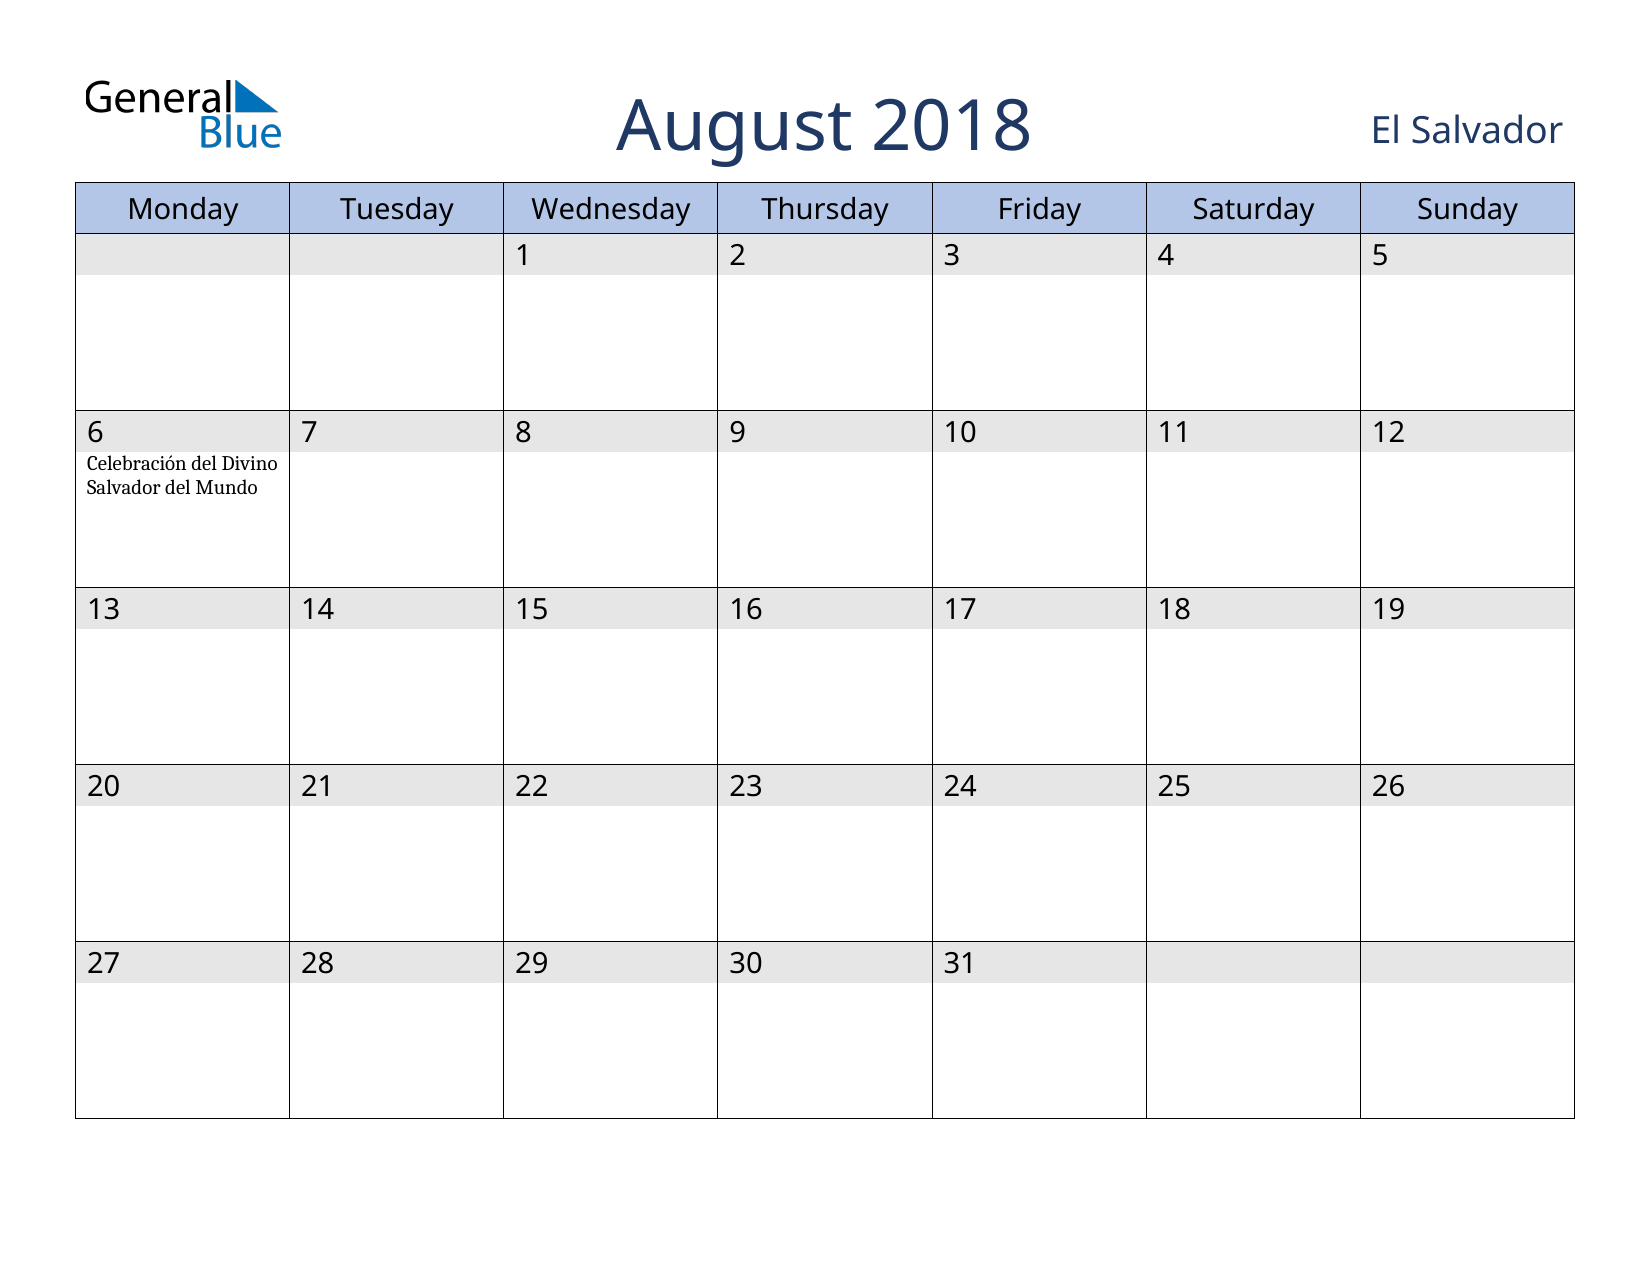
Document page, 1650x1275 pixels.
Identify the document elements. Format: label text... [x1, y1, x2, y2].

table_cell 15 [504, 588, 717, 629]
table_cell 7 [290, 411, 503, 452]
table_cell [290, 275, 503, 410]
table_cell 23 [718, 765, 932, 806]
table_cell [290, 452, 503, 587]
table_cell 10 [933, 411, 1146, 452]
table_cell [76, 234, 289, 275]
table_cell 29 [504, 942, 717, 983]
table_cell 31 [933, 942, 1146, 983]
table_cell 11 [1147, 411, 1360, 452]
table_cell [933, 452, 1146, 587]
table_cell [76, 983, 289, 1118]
table_cell [718, 452, 932, 587]
table_cell 3 [933, 234, 1146, 275]
table_cell 28 [290, 942, 503, 983]
table_cell Sunday [1361, 183, 1574, 233]
table_cell [718, 275, 932, 410]
table_cell Friday [933, 183, 1146, 233]
table_header August 2018 [504, 75, 1146, 182]
table_cell Celebración del Divino Salvador del Mundo [76, 452, 289, 587]
table_cell [718, 629, 932, 764]
table_cell [933, 983, 1146, 1118]
table_cell [718, 983, 932, 1118]
table_cell [1361, 629, 1574, 764]
table_cell 5 [1361, 234, 1574, 275]
table_cell 19 [1361, 588, 1574, 629]
table_cell 13 [76, 588, 289, 629]
table_cell 1 [504, 234, 717, 275]
table_cell [1361, 275, 1574, 410]
table_cell [76, 275, 289, 410]
table_cell 16 [718, 588, 932, 629]
table_cell 8 [504, 411, 717, 452]
table_cell [1361, 983, 1574, 1118]
table_cell 30 [718, 942, 932, 983]
table_cell [504, 275, 717, 410]
table_cell 4 [1147, 234, 1360, 275]
table_cell [1361, 806, 1574, 941]
table_cell [1147, 275, 1360, 410]
table_cell 9 [718, 411, 932, 452]
table_cell [504, 452, 717, 587]
table_cell 17 [933, 588, 1146, 629]
table_cell [1147, 983, 1360, 1118]
table_cell 18 [1147, 588, 1360, 629]
table_header [76, 75, 503, 182]
table_cell [1147, 942, 1360, 983]
table_cell 12 [1361, 411, 1574, 452]
table_cell [504, 629, 717, 764]
table_cell [1147, 806, 1360, 941]
picture [86, 80, 281, 148]
table_cell Wednesday [504, 183, 717, 233]
table_cell [1361, 942, 1574, 983]
table_cell 22 [504, 765, 717, 806]
table_header El Salvador [1146, 75, 1574, 182]
table_cell 27 [76, 942, 289, 983]
table_cell [718, 806, 932, 941]
table_cell 24 [933, 765, 1146, 806]
table_cell 2 [718, 234, 932, 275]
table_cell [1361, 452, 1574, 587]
table_cell [290, 983, 503, 1118]
table_cell Saturday [1147, 183, 1360, 233]
table_cell 21 [290, 765, 503, 806]
table_cell [504, 806, 717, 941]
table_cell [290, 806, 503, 941]
table_cell 6 [76, 411, 289, 452]
table_cell [76, 629, 289, 764]
table_cell Thursday [718, 183, 932, 233]
table_cell [76, 806, 289, 941]
table_cell Tuesday [290, 183, 503, 233]
table_cell [1147, 452, 1360, 587]
table_cell 26 [1361, 765, 1574, 806]
table_cell Monday [76, 183, 289, 233]
table_cell 14 [290, 588, 503, 629]
table_cell 25 [1147, 765, 1360, 806]
table_cell [290, 629, 503, 764]
table_cell [504, 983, 717, 1118]
table_cell 20 [76, 765, 289, 806]
table_cell [933, 806, 1146, 941]
table_cell [290, 234, 503, 275]
table_cell [933, 629, 1146, 764]
table_cell [933, 275, 1146, 410]
table_cell [1147, 629, 1360, 764]
